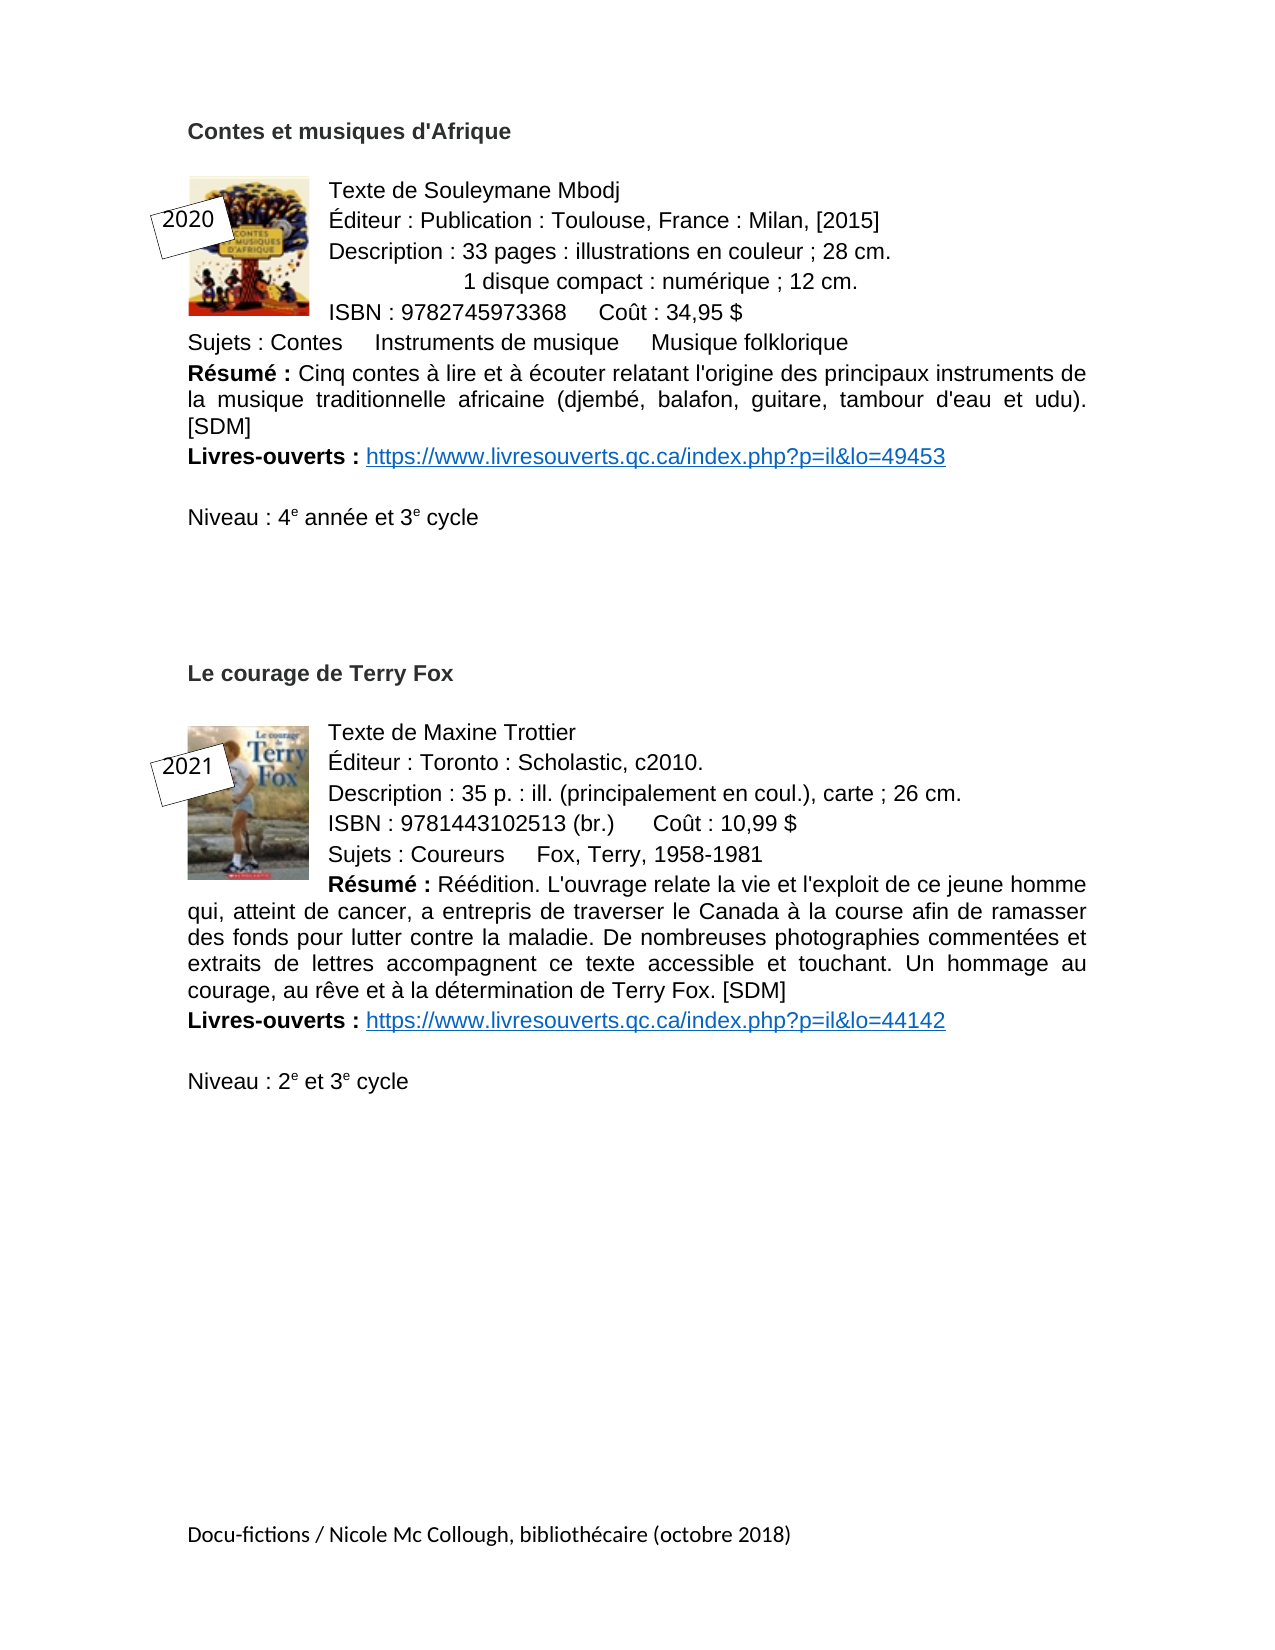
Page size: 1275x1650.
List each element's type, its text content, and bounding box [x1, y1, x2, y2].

picture [187, 726, 309, 880]
text Description : 35 p. : ill. (principalement en coul.), carte ; 26 cm. [309, 780, 1087, 806]
text 1 disque compact : numérique ; 12 cm. [410, 268, 1087, 295]
text Niveau : 4e année et 3e cycle [187, 504, 1087, 531]
text Éditeur : Publication : Toulouse, France : Milan, [2015] [309, 207, 1087, 234]
text Sujets : Coureurs Fox, Terry, 1958-1981 [309, 841, 1087, 867]
text Éditeur : Toronto : Scholastic, c2010. [309, 749, 1087, 776]
text Le courage de Terry Fox [187, 660, 1087, 686]
text ISBN : 9782745973368 Coût : 34,95 $ [187, 299, 1087, 325]
text Résumé : Cinq contes à lire et à écouter relatant l'origine des principaux instruments de la musique traditionnelle africaine (djembé, balafon, guitare, tambour d'eau et udu). [SDM] [187, 360, 1087, 439]
text Livres-ouverts : https://www.livresouverts.qc.ca/index.php?p=il&lo=44142 [187, 1007, 1087, 1033]
picture [187, 176, 309, 314]
text Livres-ouverts : https://www.livresouverts.qc.ca/index.php?p=il&lo=49453 [187, 443, 1087, 469]
text Contes et musiques d'Afrique [187, 118, 1087, 144]
text Texte de Souleymane Mbodj [309, 177, 1087, 203]
text Texte de Maxine Trottier [187, 719, 1087, 745]
text Sujets : Contes Instruments de musique Musique folklorique [187, 329, 1087, 356]
text Description : 33 pages : illustrations en couleur ; 28 cm. [309, 238, 1087, 264]
text ISBN : 9781443102513 (br.) Coût : 10,99 $ [309, 810, 1087, 837]
text Niveau : 2e et 3e cycle [187, 1068, 1087, 1094]
text Résumé : Réédition. L'ouvrage relate la vie et l'exploit de ce jeune homme qui, atteint de cancer, a entrepris de traverser le Canada à la course afin de ramasser des fonds pour lutter contre la maladie. De nombreuses photographies commentées et extraits de lettres accompagnent ce texte accessible et touchant. Un hommage au courage, au rêve et à la détermination de Terry Fox. [SDM] [187, 871, 1087, 1003]
